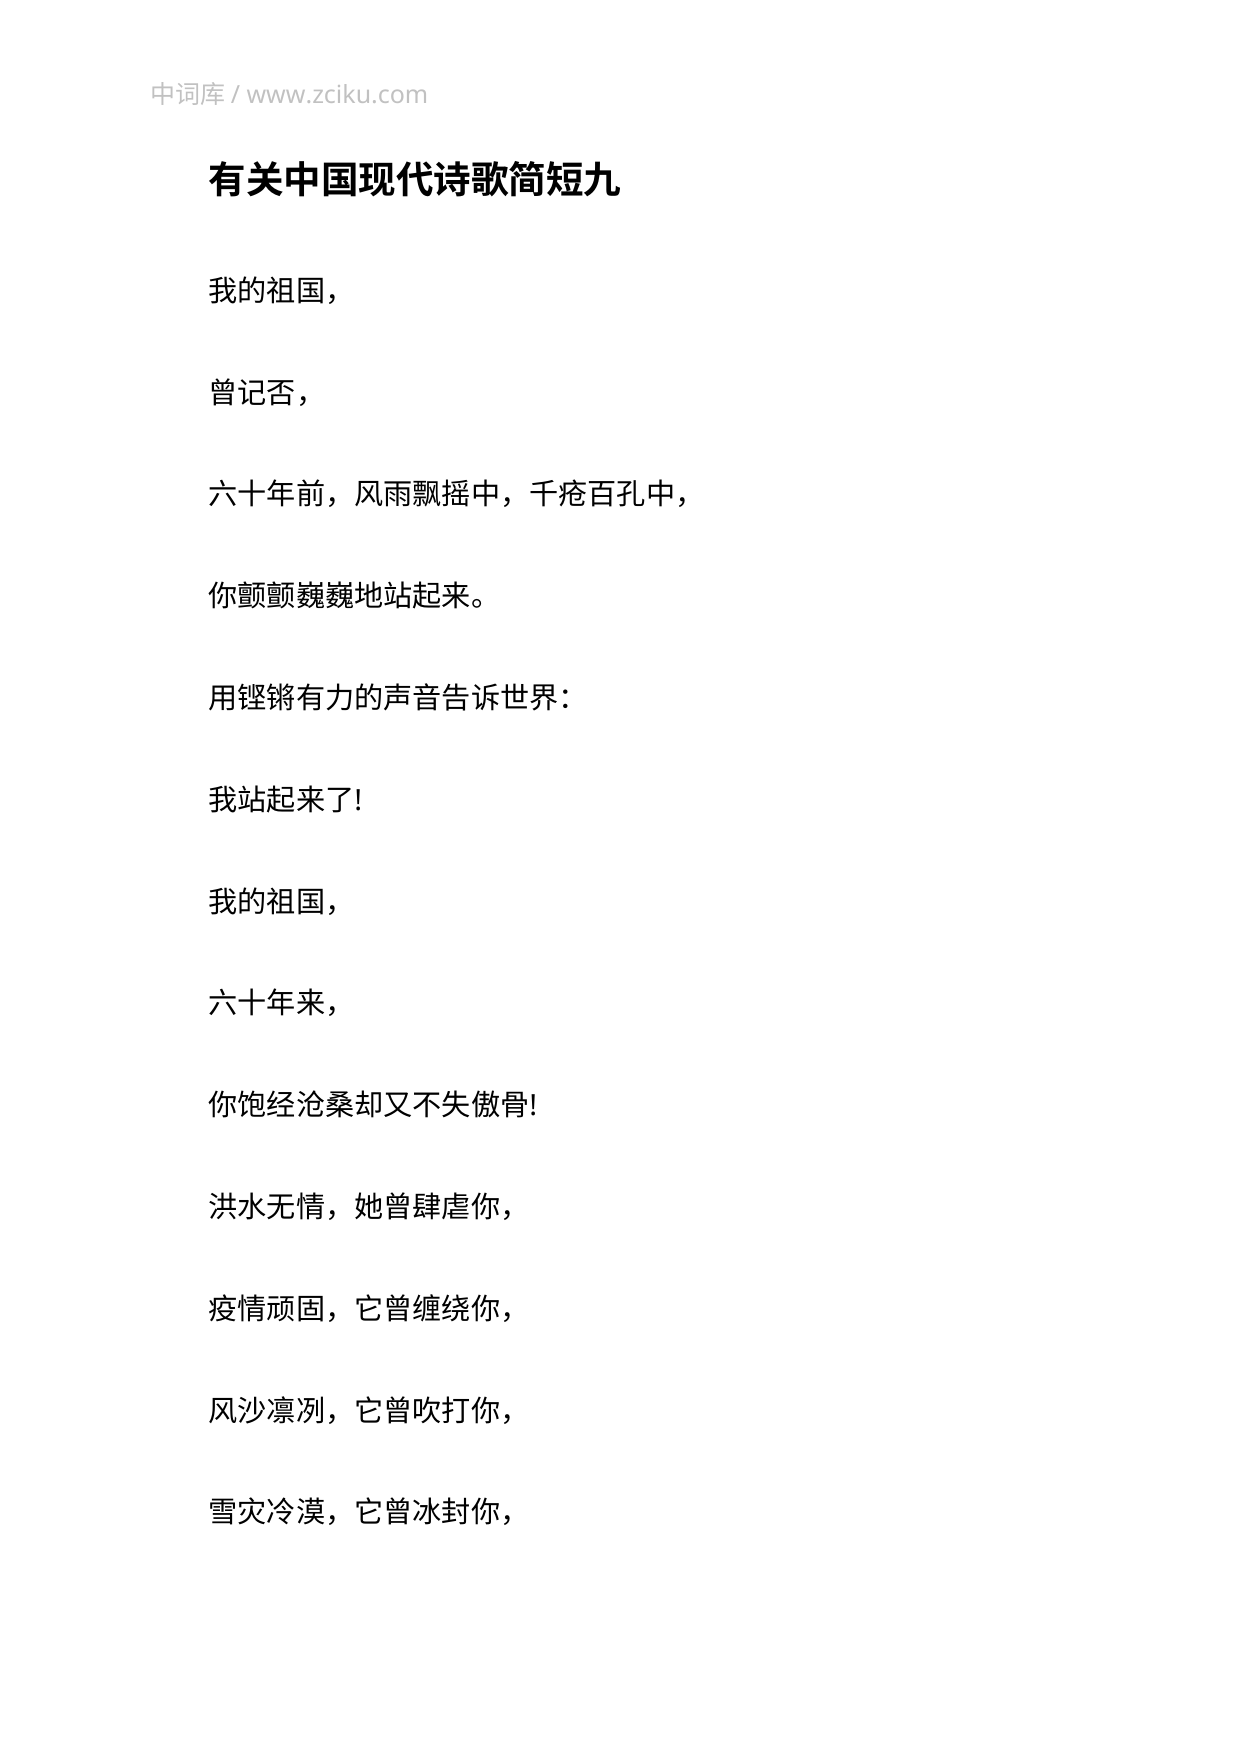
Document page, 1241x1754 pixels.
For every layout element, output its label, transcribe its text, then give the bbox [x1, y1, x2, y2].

text 曾记否， [150, 369, 1090, 411]
text 疫情顽固，它曾缠绕你， [150, 1286, 1090, 1328]
text 我站起来了! [150, 776, 1090, 819]
text 用铿锵有力的声音告诉世界： [150, 674, 1090, 717]
text 雪灾冷漠，它曾冰封你， [150, 1489, 1090, 1531]
text 六十年前，风雨飘摇中，千疮百孔中， [150, 471, 1090, 513]
text 你颤颤巍巍地站起来。 [150, 573, 1090, 615]
text 六十年来， [150, 980, 1090, 1022]
text 我的祖国， [150, 267, 1090, 310]
text 洪水无情，她曾肆虐你， [150, 1184, 1090, 1226]
text 我的祖国， [150, 878, 1090, 921]
text 你饱经沧桑却又不失傲骨! [150, 1082, 1090, 1124]
text 有关中国现代诗歌简短九 [150, 150, 1090, 204]
text 风沙凛冽，它曾吹打你， [150, 1387, 1090, 1429]
